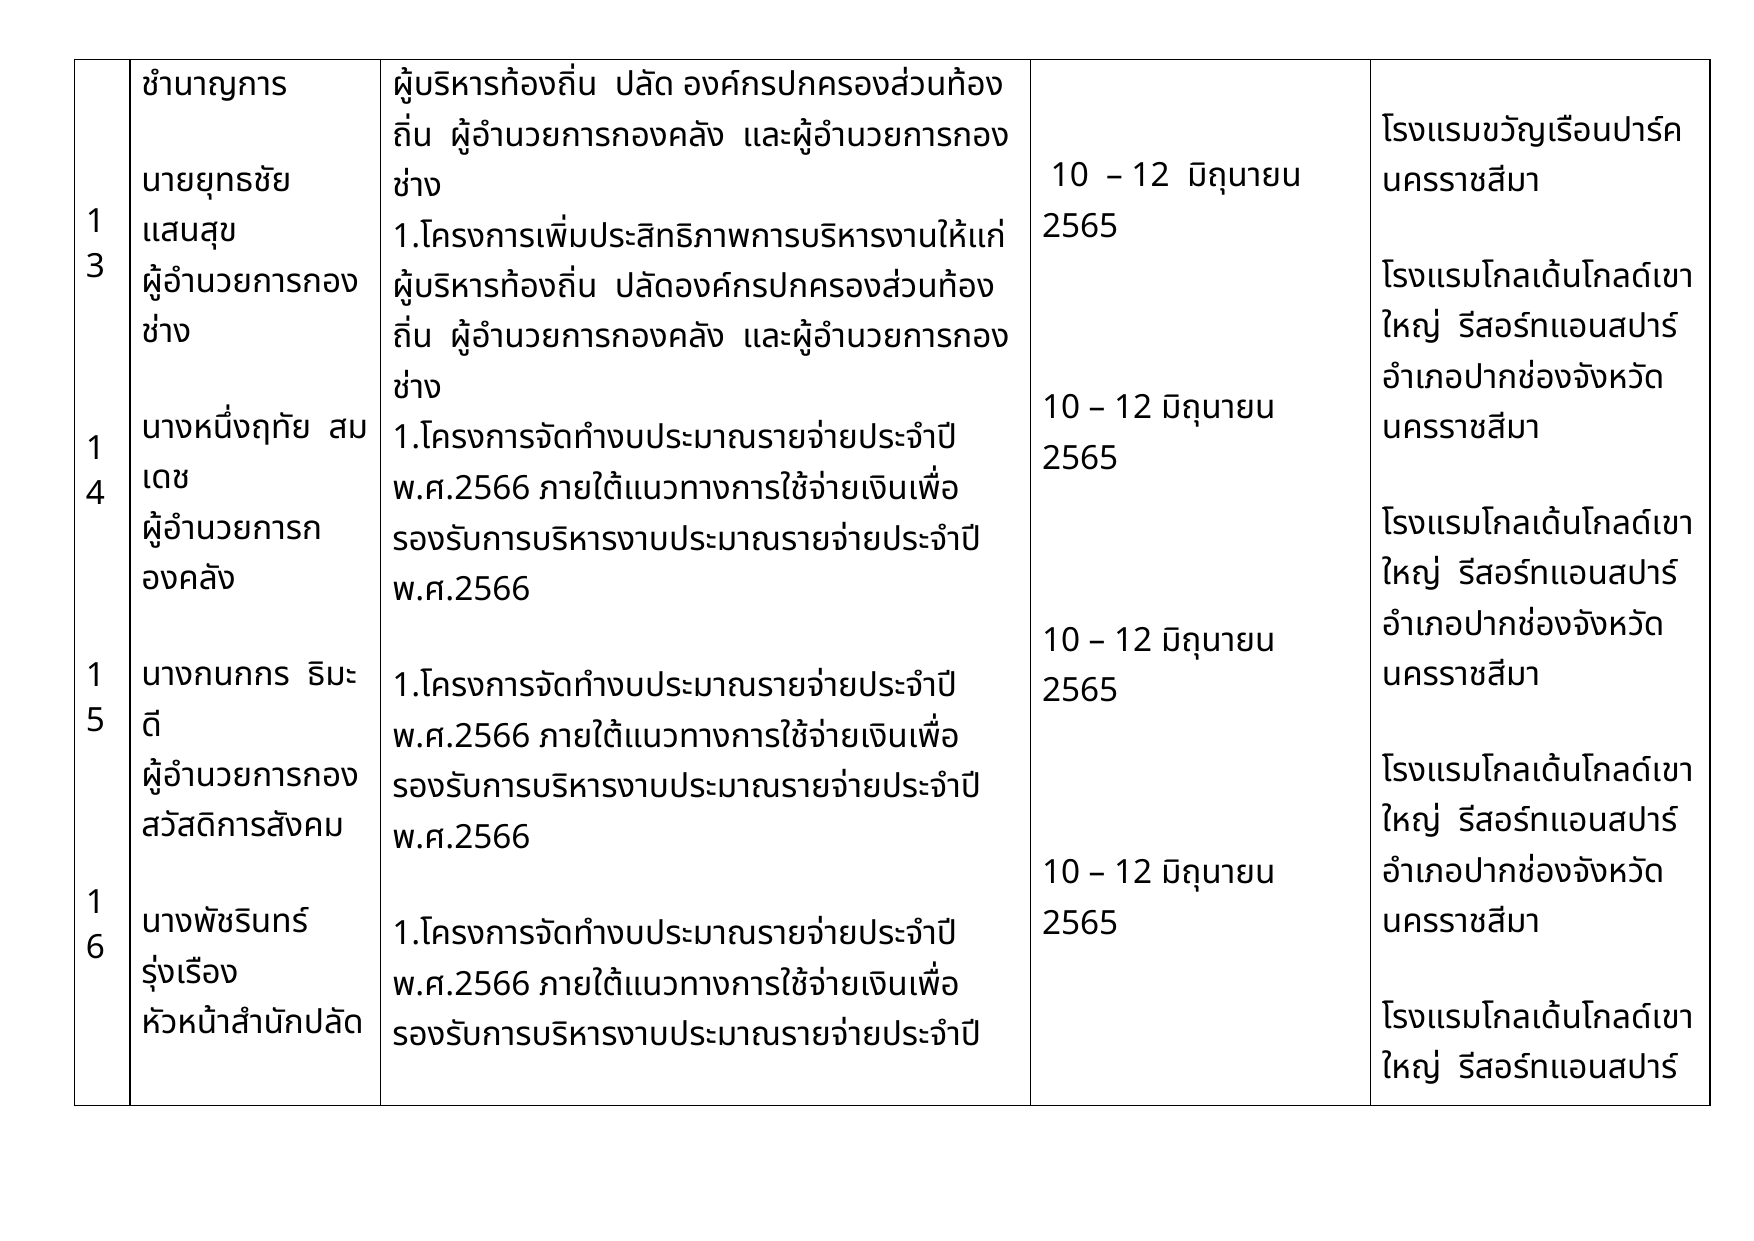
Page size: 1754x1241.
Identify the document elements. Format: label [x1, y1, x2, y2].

table_header [1371, 60, 1709, 1105]
table_header [1031, 60, 1370, 1105]
table_header [75, 60, 129, 1105]
table_header [381, 60, 1030, 1105]
table_header [131, 60, 380, 1105]
